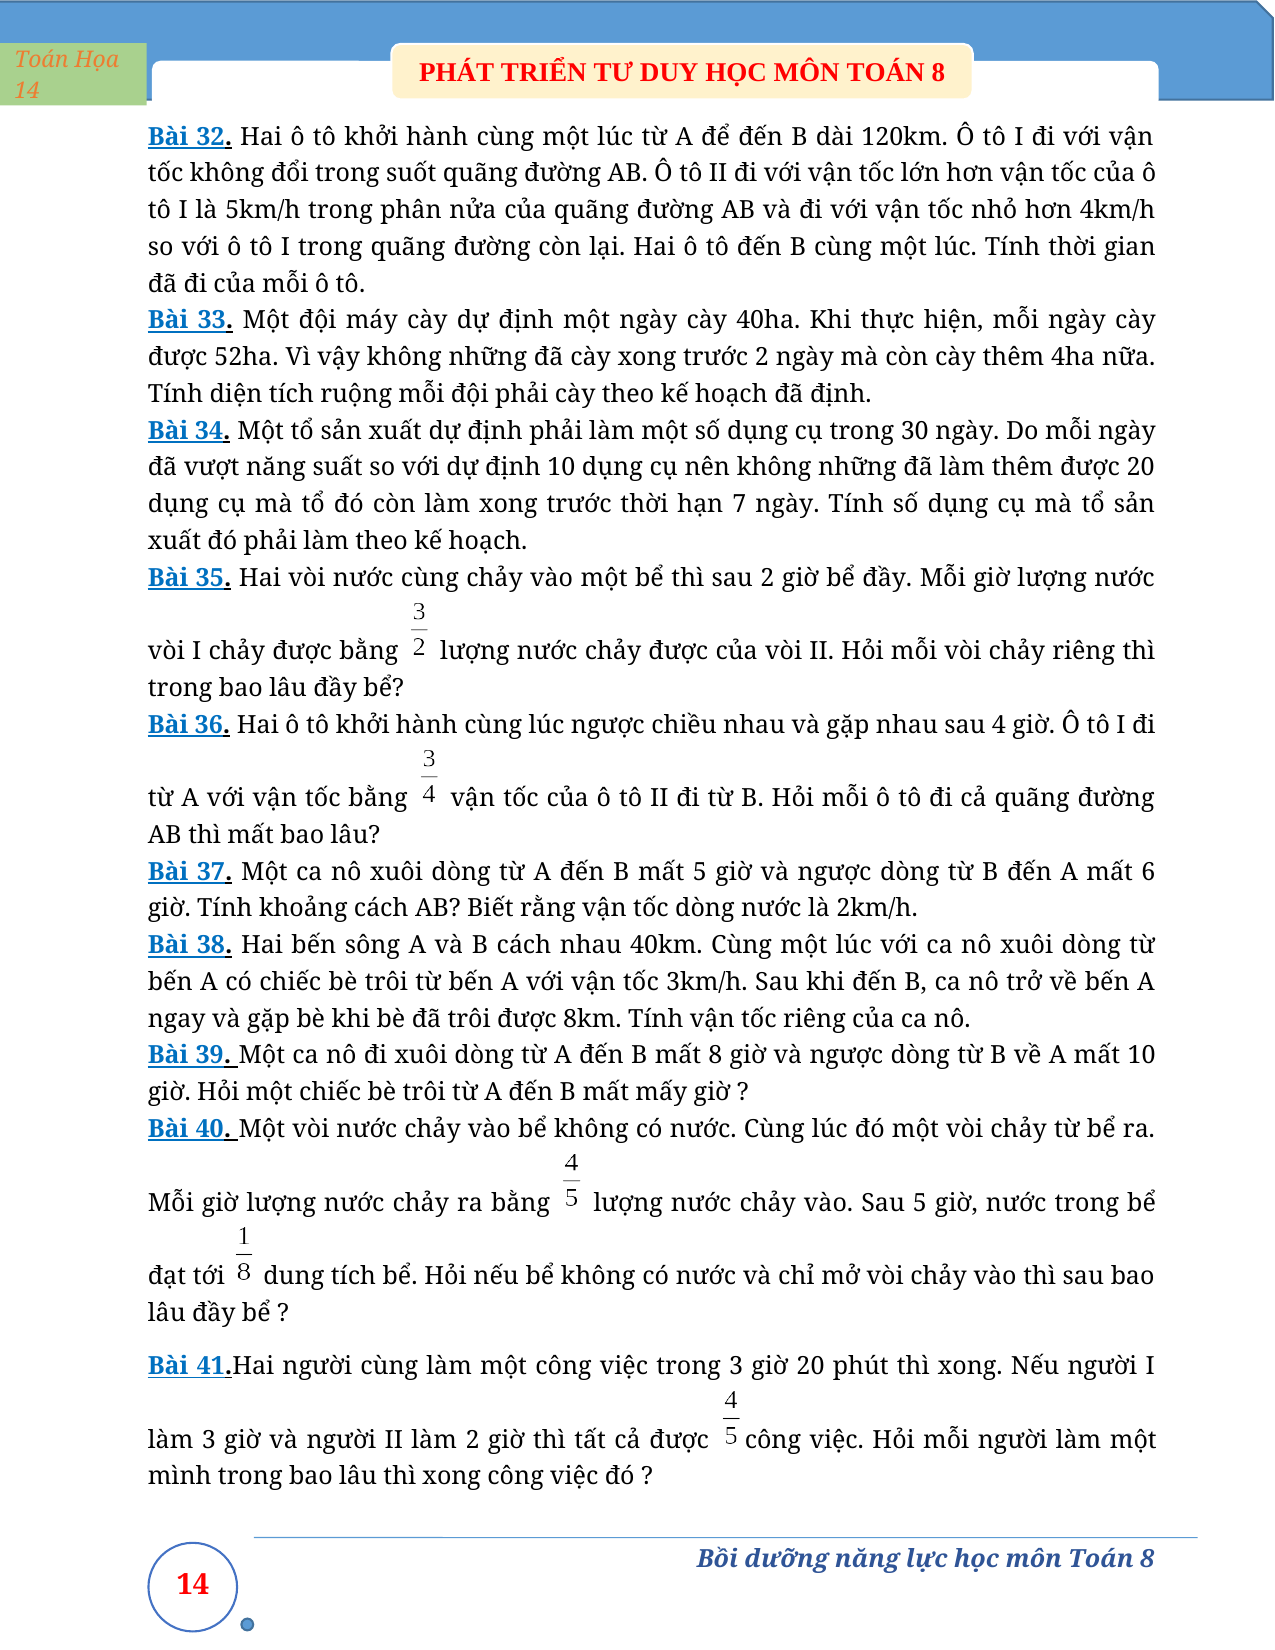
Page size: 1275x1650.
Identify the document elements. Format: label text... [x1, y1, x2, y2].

text Bài 40. Một vòi nước chảy vào bể không có nước. Cùng lúc đó một vòi chảy từ bể ra. Mỗi giờ lượng nước chảy ra bằng lượng nước chảy vào. Sau 5 giờ, nước trong bể đạt tới dung tích bể. Hỏi nếu bể không có nước và chỉ mở vòi chảy vào thì sau bao lâu đầy bể ? [148, 1111, 1157, 1328]
text Bài 37. Một ca nô xuôi dòng từ A đến B mất 5 giờ và ngược dòng từ B đến A mất 6 giờ. Tính khoảng cách AB? Biết rằng vận tốc dòng nước là 2km/h. [148, 853, 1157, 924]
text Bài 35. Hai vòi nước cùng chảy vào một bể thì sau 2 giờ bể đầy. Mỗi giờ lượng nước vòi I chảy được bằng lượng nước chảy được của vòi II. Hỏi mỗi vòi chảy riêng thì trong bao lâu đầy bể? [148, 559, 1157, 704]
text Bài 34. Một tổ sản xuất dự định phải làm một số dụng cụ trong 30 ngày. Do mỗi ngày đã vượt năng suất so với dự định 10 dụng cụ nên không những đã làm thêm được 20 dụng cụ mà tổ đó còn làm xong trước thời hạn 7 ngày. Tính số dụng cụ mà tổ sản xuất đó phải làm theo kế hoạch. [148, 412, 1157, 557]
text Bài 33. Một đội máy cày dự định một ngày cày 40ha. Khi thực hiện, mỗi ngày cày được 52ha. Vì vậy không những đã cày xong trước 2 ngày mà còn cày thêm 4ha nữa. Tính diện tích ruộng mỗi đội phải cày theo kế hoạch đã định. [148, 302, 1157, 409]
text Bài 36. Hai ô tô khởi hành cùng lúc ngược chiều nhau và gặp nhau sau 4 giờ. Ô tô I đi từ A với vận tốc bằng vận tốc của ô tô II đi từ B. Hỏi mỗi ô tô đi cả quãng đường AB thì mất bao lâu? [148, 706, 1157, 851]
text Bài 38. Hai bến sông A và B cách nhau 40km. Cùng một lúc với ca nô xuôi dòng từ bến A có chiếc bè trôi từ bến A với vận tốc 3km/h. Sau khi đến B, ca nô trở về bến A ngay và gặp bè khi bè đã trôi được 8km. Tính vận tốc riêng của ca nô. [148, 927, 1157, 1034]
text Bài 41.Hai người cùng làm một công việc trong 3 giờ 20 phút thì xong. Nếu người I làm 3 giờ và người II làm 2 giờ thì tất cả được công việc. Hỏi mỗi người làm một mình trong bao lâu thì xong công việc đó ? [148, 1348, 1157, 1492]
list Bài 39. Một ca nô đi xuôi dòng từ A đến B mất 8 giờ và ngược dòng từ B về A mất 10 giờ. Hỏi một chiếc bè trôi từ A đến B mất mấy giờ ? [148, 1037, 1157, 1108]
text Bài 32. Hai ô tô khởi hành cùng một lúc từ A để đến B dài 120km. Ô tô I đi với vận tốc không đổi trong suốt quãng đường AB. Ô tô II đi với vận tốc lớn hơn vận tốc của ô tô I là 5km/h trong phân nửa của quãng đường AB và đi với vận tốc nhỏ hơn 4km/h so với ô tô I trong quãng đường còn lại. Hai ô tô đến B cùng một lúc. Tính thời gian đã đi của mỗi ô tô. [148, 118, 1157, 299]
